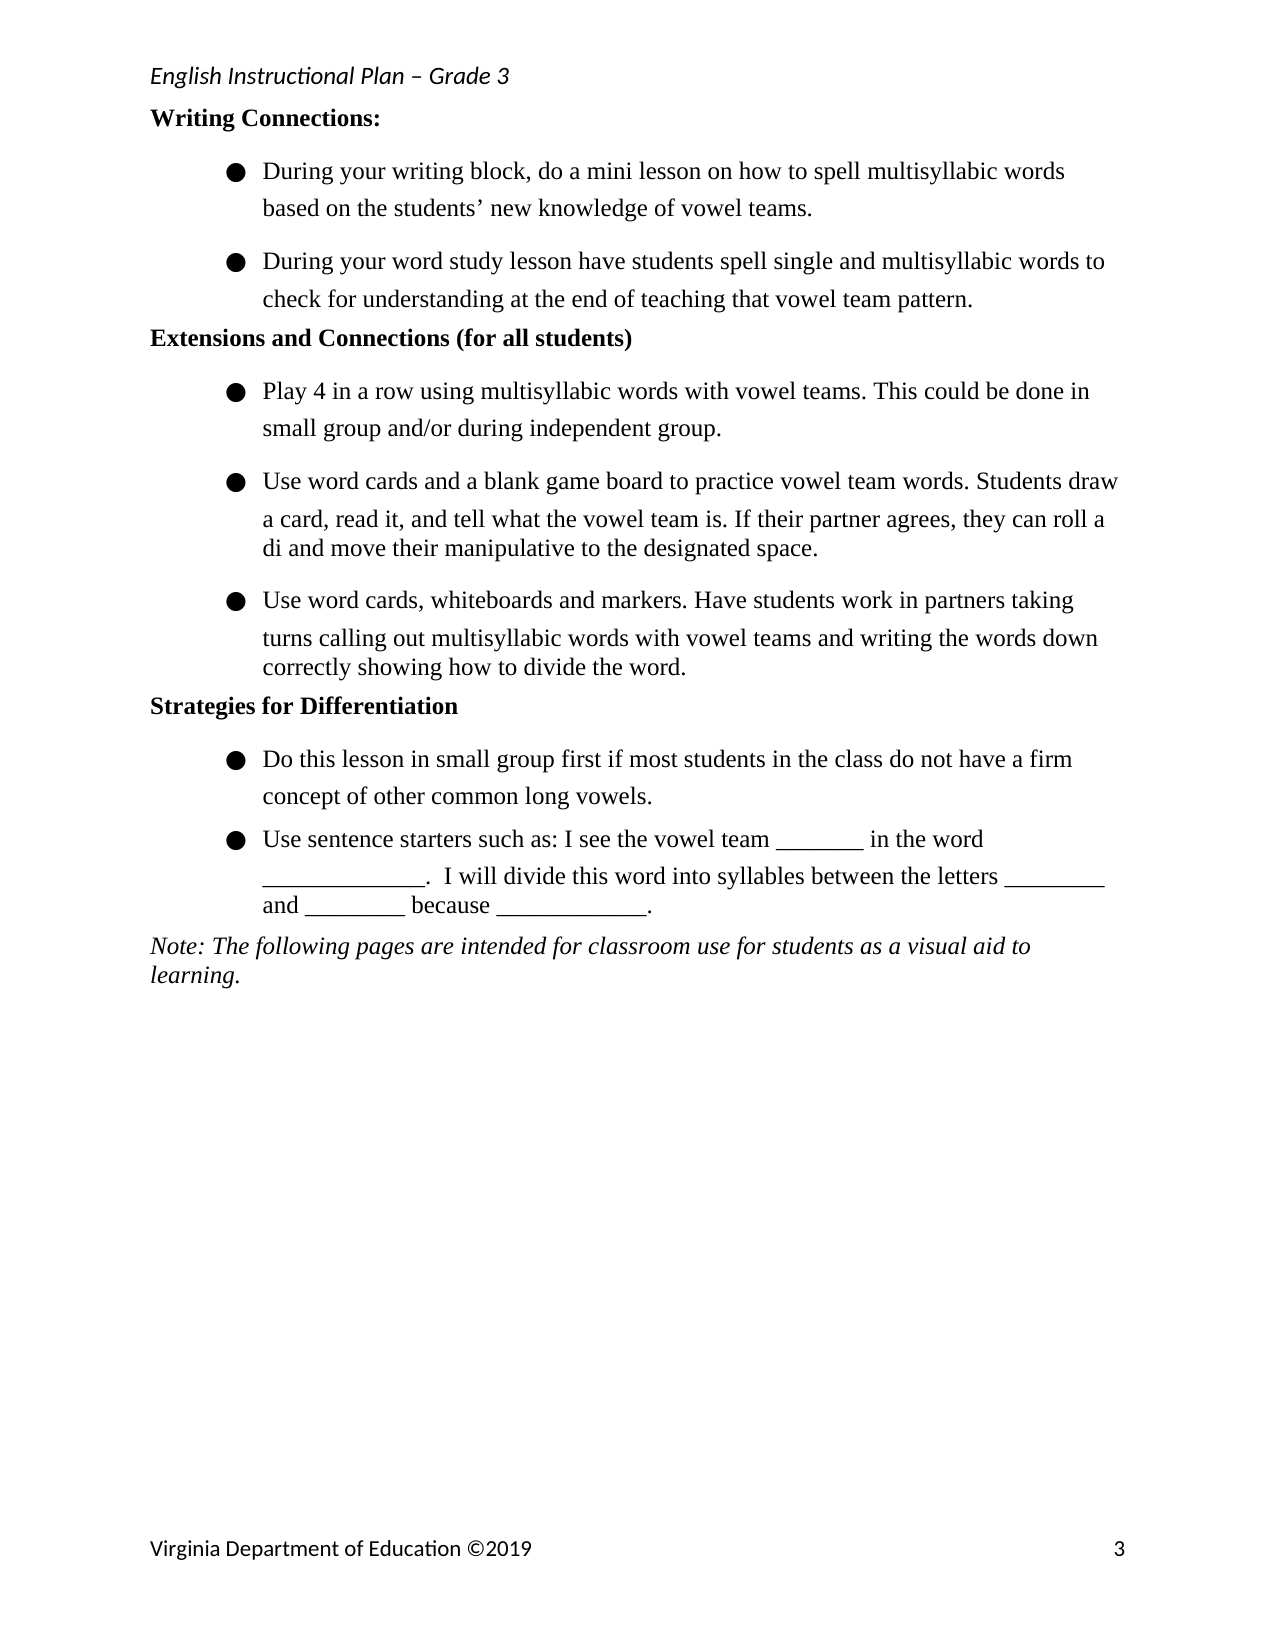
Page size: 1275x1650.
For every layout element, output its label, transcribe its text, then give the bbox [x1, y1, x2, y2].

list Use sentence starters such as: I see the vowel team _______ in the word _____________. I will divide this word into syllables between the letters ________ and ________ because ____________. [225, 810, 1125, 919]
list Play 4 in a row using multisyllabic words with vowel teams. This could be done in small group and/or during independent group. [225, 362, 1125, 442]
list During your writing block, do a mini lesson on how to spell multisyllabic words based on the students’ new knowledge of vowel teams. [225, 142, 1125, 222]
text Extensions and Connections (for all students) [150, 323, 1125, 352]
text Note: The following pages are intended for classroom use for students as a visual aid to learning. [150, 931, 1125, 989]
text Strategies for Differentiation [150, 691, 1125, 720]
list Use word cards and a blank game board to practice vowel team words. Students draw a card, read it, and tell what the vowel team is. If their partner agrees, they can roll a di and move their manipulative to the designated space. [225, 453, 1125, 561]
text Writing Connections: [150, 103, 1125, 132]
list Do this lesson in small group first if most students in the class do not have a firm concept of other common long vowels. [225, 730, 1125, 810]
list Use word cards, whiteboards and markers. Have students work in partners taking turns calling out multisyllabic words with vowel teams and writing the words down correctly showing how to divide the word. [225, 572, 1125, 681]
list During your word study lesson have students spell single and multisyllabic words to check for understanding at the end of teaching that vowel team pattern. [225, 233, 1125, 313]
